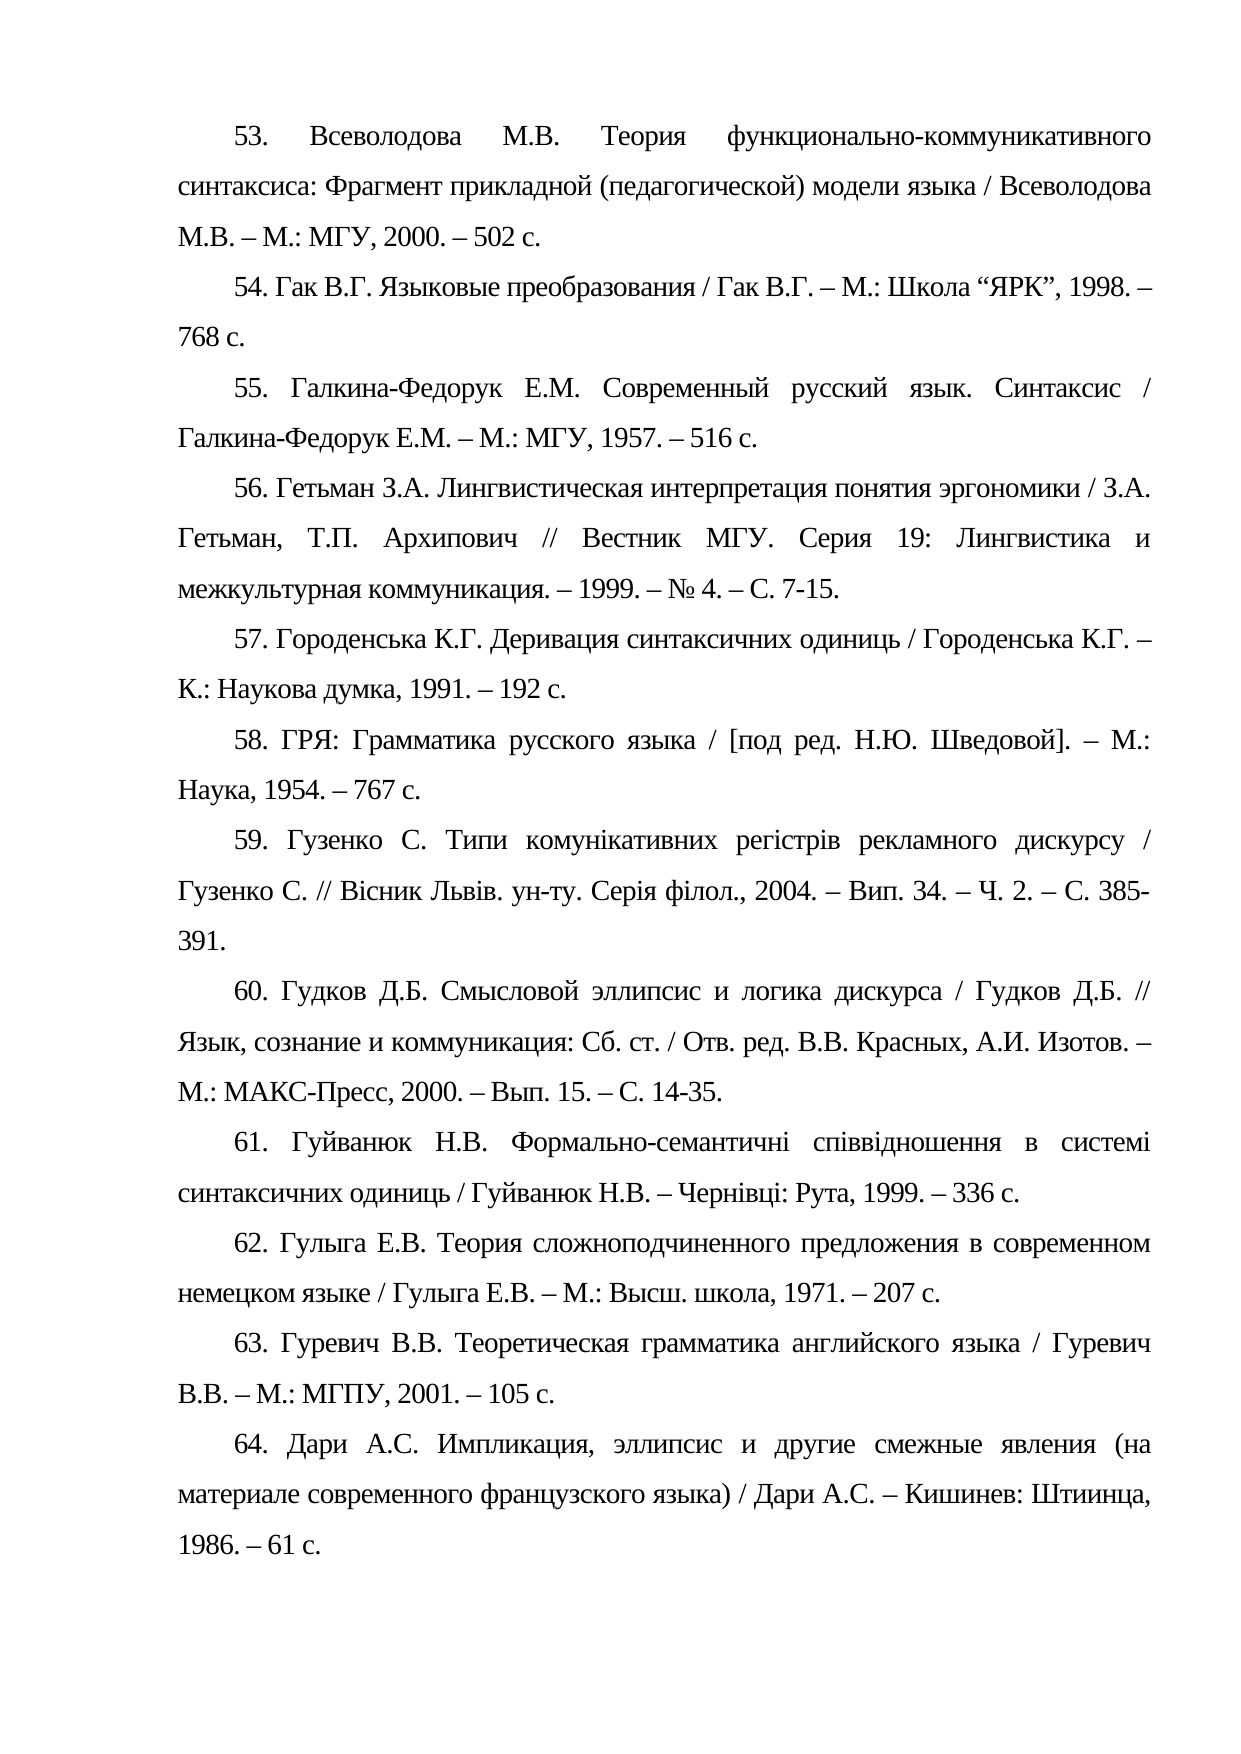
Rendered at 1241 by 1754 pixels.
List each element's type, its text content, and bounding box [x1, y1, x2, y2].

text 63. Гуревич В.В. Теоретическая грамматика английского языка / Гуревич В.В. – М.: МГПУ, 2001. – 105 с. [177, 1326, 1152, 1409]
text 61. Гуйванюк Н.В. Формально-семантичні співвідношення в системі синтаксичних одиниць / Гуйванюк Н.В. – Чернівці: Рута, 1999. – 336 с. [177, 1124, 1152, 1208]
text 55. Галкина-Федорук Е.М. Современный русский язык. Синтаксис / Галкина-Федорук Е.М. – М.: МГУ, 1957. – 516 с. [177, 370, 1152, 453]
text 60. Гудков Д.Б. Смысловой эллипсис и логика дискурса / Гудков Д.Б. // Язык, сознание и коммуникация: Сб. ст. / Отв. ред. В.В. Красных, А.И. Изотов. – М.: МАКС-Пресс, 2000. – Вып. 15. – С. 14-35. [177, 973, 1152, 1108]
text 64. Дари А.С. Импликация, эллипсис и другие смежные явления (на материале современного французского языка) / Дари А.С. – Кишинев: Штиинца, 1986. – 61 с. [177, 1426, 1152, 1560]
text 57. Городенська К.Г. Деривация синтаксичних одиниць / Городенська К.Г. – К.: Наукова думка, 1991. – 192 с. [177, 621, 1152, 705]
text 58. ГРЯ: Грамматика русского языка / [под ред. Н.Ю. Шведовой]. – М.: Наука, 1954. – 767 с. [177, 722, 1152, 806]
text 54. Гак В.Г. Языковые преобразования / Гак В.Г. – М.: Школа “ЯРК”, 1998. – 768 с. [177, 269, 1152, 353]
text 53. Всеволодова М.В. Теория функционально-коммуникативного синтаксиса: Фрагмент прикладной (педагогической) модели языка / Всеволодова М.В. – М.: МГУ, 2000. – 502 с. [177, 118, 1152, 252]
text 62. Гулыга Е.В. Теория сложноподчиненного предложения в современном немецком языке / Гулыга Е.В. – М.: Высш. школа, 1971. – 207 с. [177, 1225, 1152, 1309]
text 56. Гетьман З.А. Лингвистическая интерпретация понятия эргономики / З.А. Гетьман, Т.П. Архипович // Вестник МГУ. Серия 19: Лингвистика и межкультурная коммуникация. – 1999. – № 4. – С. 7-15. [177, 470, 1152, 604]
text 59. Гузенко С. Типи комунікативних регістрів рекламного дискурсу / Гузенко С. // Вісник Львів. ун-ту. Серія філол., 2004. – Вип. 34. – Ч. 2. – С. 385-391. [177, 822, 1152, 957]
